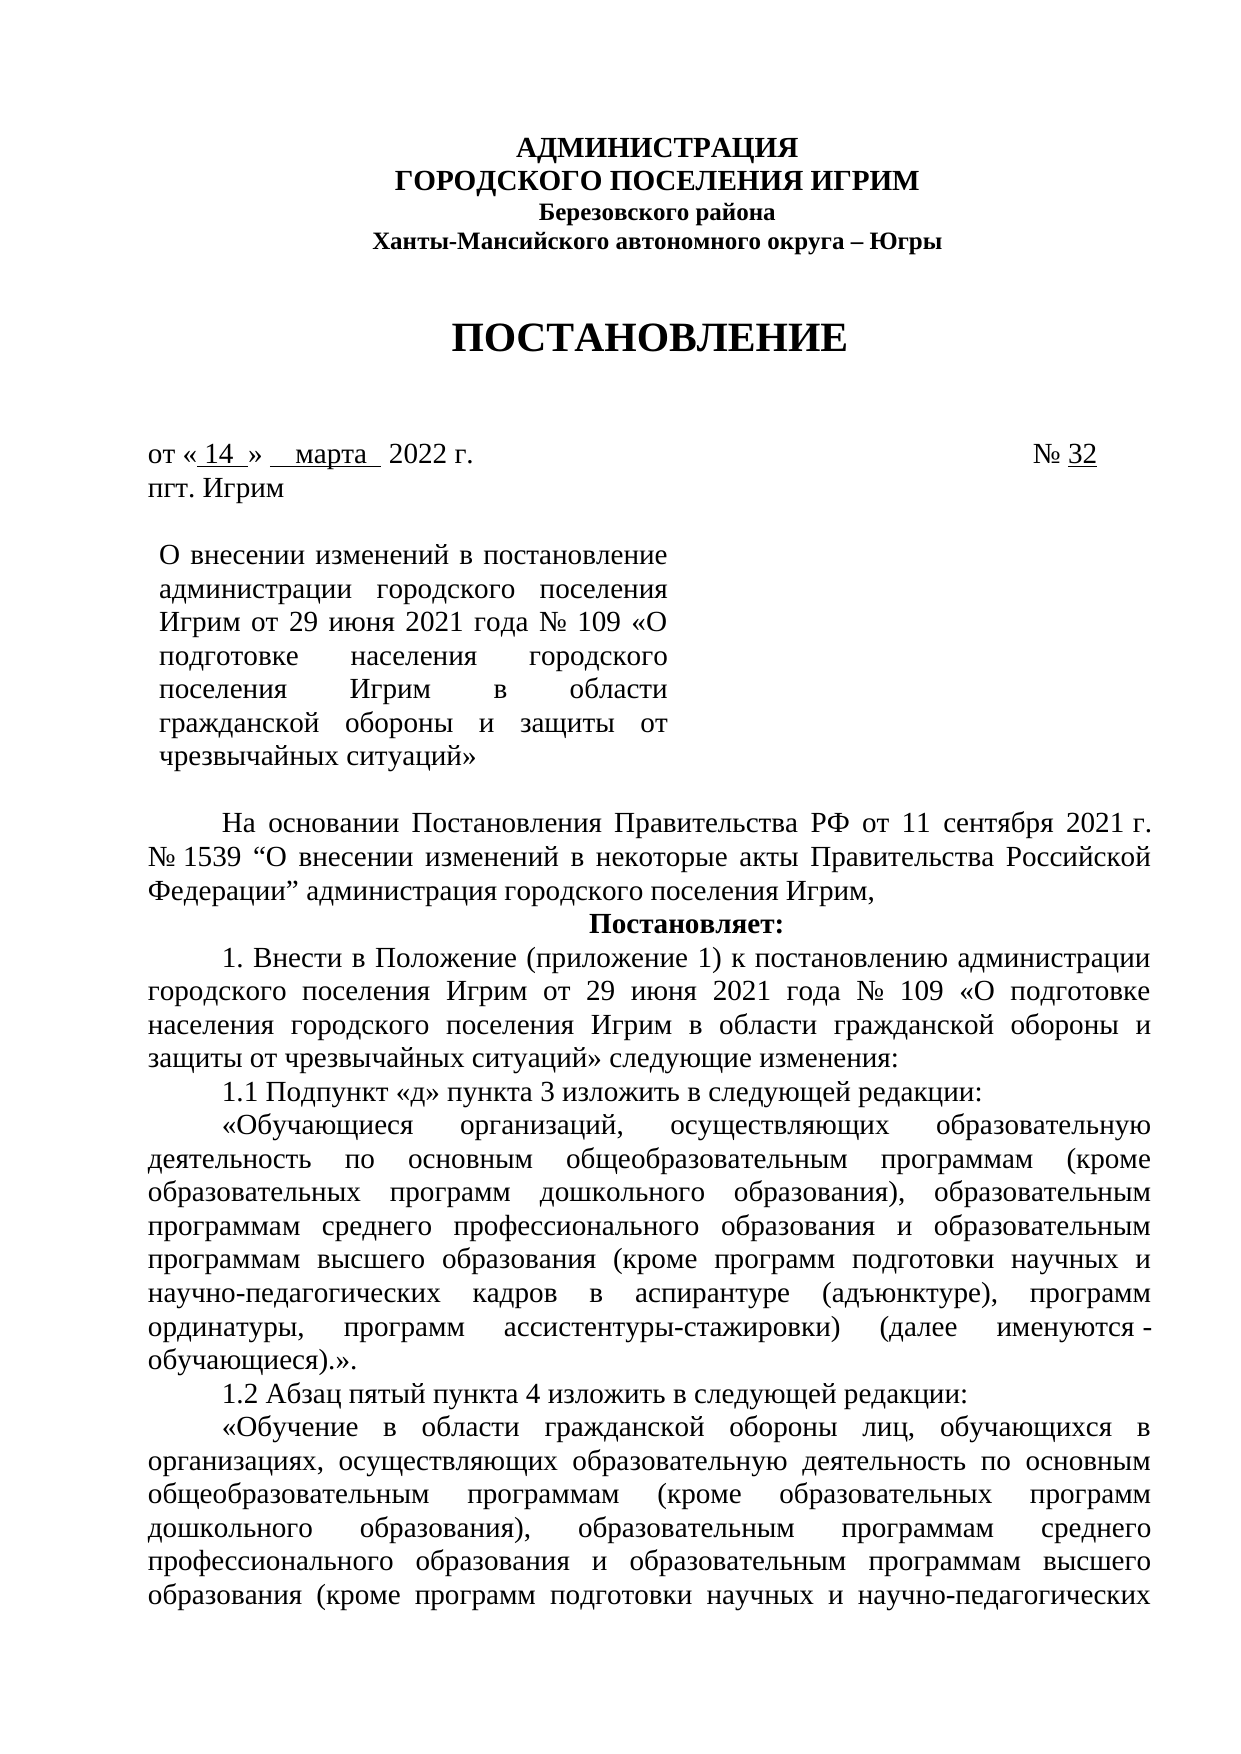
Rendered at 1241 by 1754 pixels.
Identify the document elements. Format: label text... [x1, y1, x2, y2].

text 1.2 Абзац пятый пункта 4 изложить в следующей редакции: [148, 1376, 1152, 1409]
table_header О внесении изменений в постановление администрации городского поселения Игрим от 29 июня 2021 года № 109 «О подготовке населения городского поселения Игрим в области гражданской обороны и защиты от чрезвычайных ситуаций» [148, 537, 679, 772]
text от « 14 » марта 2022 г. № 32 [148, 437, 1152, 470]
text На основании Постановления Правительства РФ от 11 сентября 2021 г. № 1539 “О внесении изменений в некоторые акты Правительства Российской Федерации” администрация городского поселения Игрим, [148, 806, 1152, 906]
text 1.1 Подпункт «д» пункта 3 изложить в следующей редакции: [148, 1074, 1152, 1107]
text 1. Внести в Положение (приложение 1) к постановлению администрации городского поселения Игрим от 29 июня 2021 года № 109 «О подготовке населения городского поселения Игрим в области гражданской обороны и защиты от чрезвычайных ситуаций» следующие изменения: [148, 940, 1152, 1074]
text ПОСТАНОВЛЕНИЕ [148, 312, 1152, 360]
text АДМИНИСТРАЦИЯ [162, 130, 1152, 163]
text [148, 1409, 1152, 1611]
text «Обучающиеся организаций, осуществляющих образовательную деятельность по основным общеобразовательным программам (кроме образовательных программ дошкольного образования), образовательным программам среднего профессионального образования и образовательным программам высшего образования (кроме программ подготовки научных и научно-педагогических кадров в аспирантуре (адъюнктуре), программ ординатуры, программ ассистентуры-стажировки) (далее именуются - обучающиеся).». [148, 1107, 1152, 1376]
text Ханты-Мансийского автономного округа – Югры [162, 226, 1152, 254]
text ГОРОДСКОГО ПОСЕЛЕНИЯ ИГРИМ [162, 163, 1152, 197]
text Березовского района [162, 197, 1152, 226]
text пгт. Игрим [148, 470, 1152, 504]
text Постановляет: [148, 906, 1152, 940]
